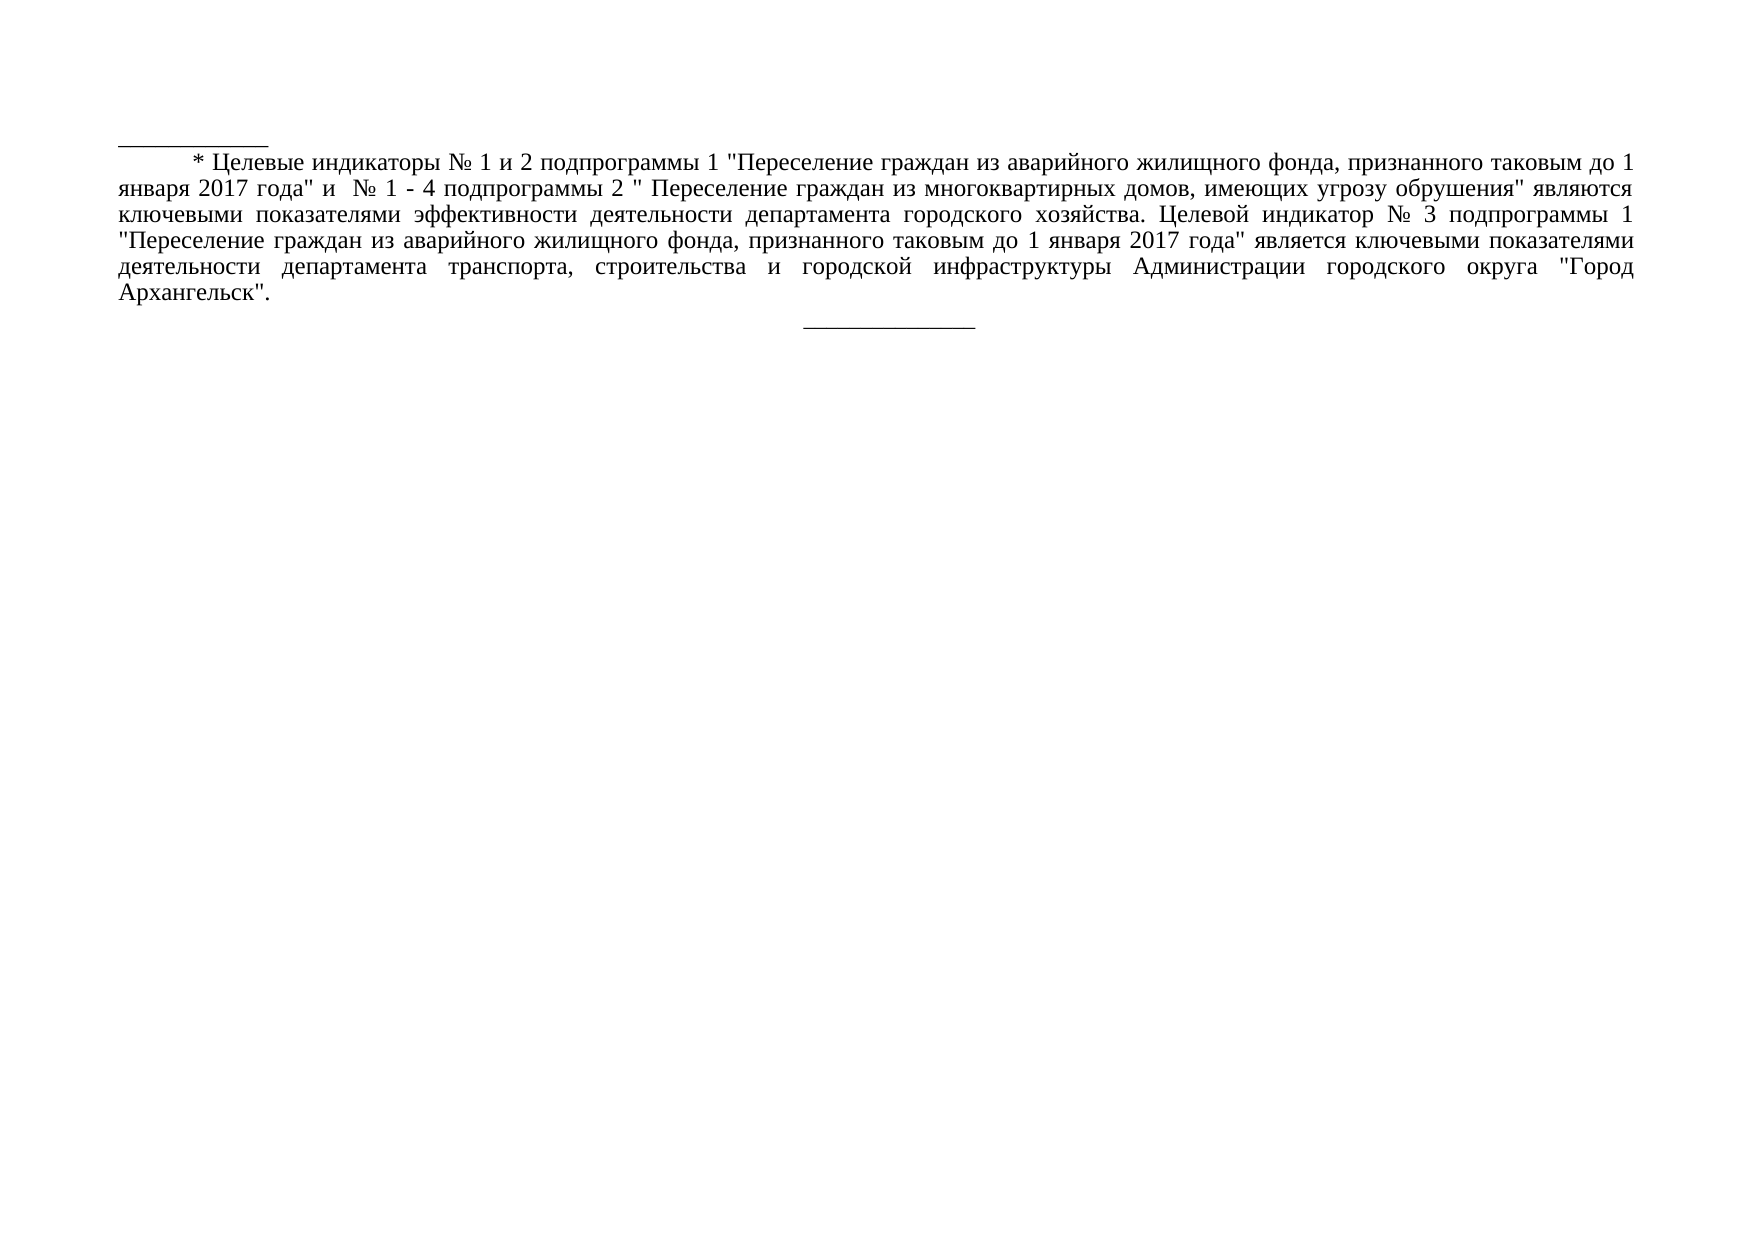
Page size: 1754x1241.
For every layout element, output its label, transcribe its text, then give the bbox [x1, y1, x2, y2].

text ____________ [118, 124, 1636, 150]
text _______________ [118, 306, 1636, 332]
text * Целевые индикаторы № 1 и 2 подпрограммы 1 "Переселение граждан из аварийного жилищного фонда, признанного таковым до 1 января 2017 года" и № 1 - 4 подпрограммы 2 " Переселение граждан из многоквартирных домов, имеющих угрозу обрушения" являются ключевыми показателями эффективности деятельности департамента городского хозяйства. Целевой индикатор № 3 подпрограммы 1 "Переселение граждан из аварийного жилищного фонда, признанного таковым до 1 января 2017 года" является ключевыми показателями деятельности департамента транспорта, строительства и городской инфраструктуры Администрации городского округа "Город Архангельск". [118, 150, 1636, 306]
